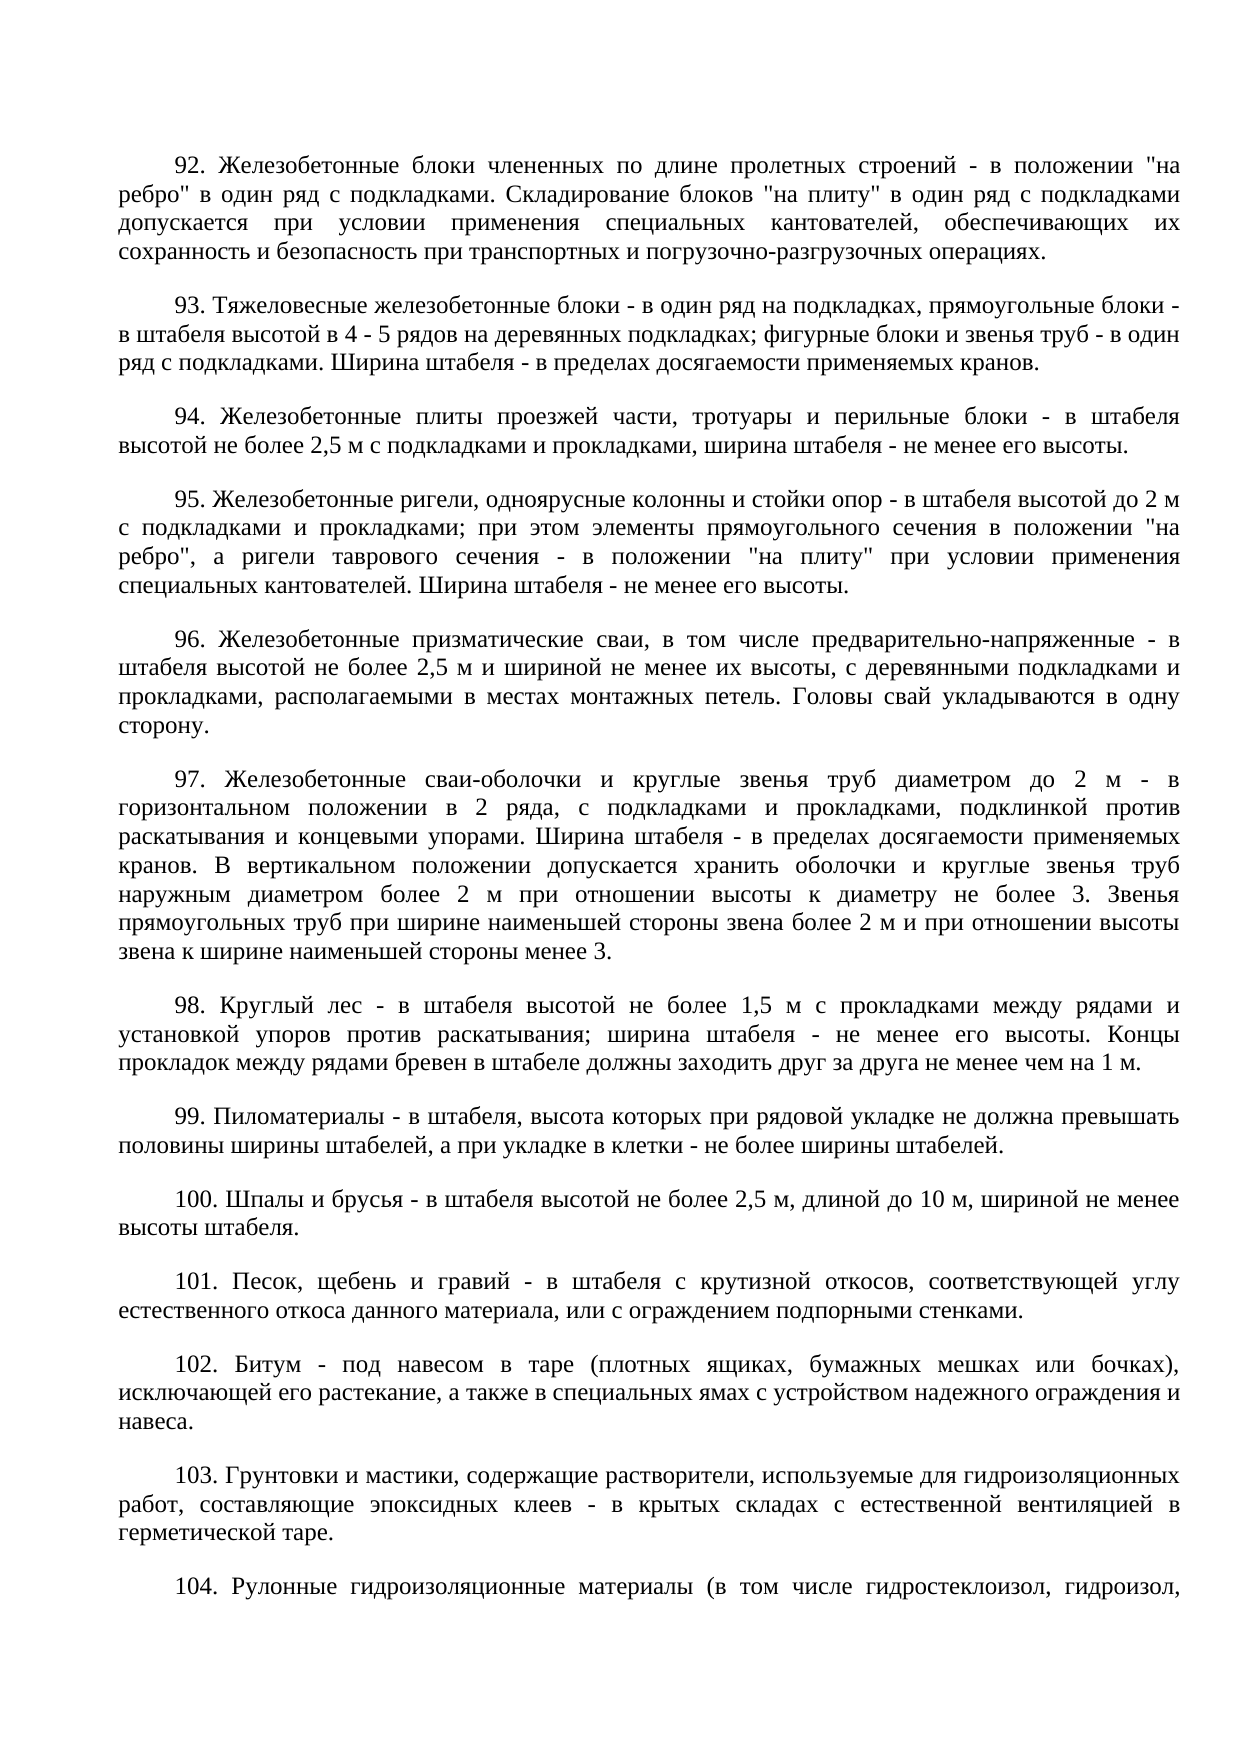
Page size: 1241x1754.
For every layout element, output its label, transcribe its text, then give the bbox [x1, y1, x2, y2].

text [118, 1571, 1181, 1600]
text 98. Круглый лес - в штабеля высотой не более 1,5 м с прокладками между рядами и установкой упоров против раскатывания; ширина штабеля - не менее его высоты. Концы прокладок между рядами бревен в штабеле должны заходить друг за друга не менее чем на 1 м. [118, 990, 1181, 1076]
text 102. Битум - под навесом в таре (плотных ящиках, бумажных мешках или бочках), исключающей его растекание, а также в специальных ямах с устройством надежного ограждения и навеса. [118, 1349, 1181, 1435]
text 96. Железобетонные призматические сваи, в том числе предварительно-напряженные - в штабеля высотой не более 2,5 м и шириной не менее их высоты, с деревянными подкладками и прокладками, располагаемыми в местах монтажных петель. Головы свай укладываются в одну сторону. [118, 624, 1181, 739]
text 99. Пиломатериалы - в штабеля, высота которых при рядовой укладке не должна превышать половины ширины штабелей, а при укладке в клетки - не более ширины штабелей. [118, 1101, 1181, 1159]
text 94. Железобетонные плиты проезжей части, тротуары и перильные блоки - в штабеля высотой не более 2,5 м с подкладками и прокладками, ширина штабеля - не менее его высоты. [118, 401, 1181, 459]
text 95. Железобетонные ригели, одноярусные колонны и стойки опор - в штабеля высотой до 2 м с подкладками и прокладками; при этом элементы прямоугольного сечения в положении "на ребро", а ригели таврового сечения - в положении "на плиту" при условии применения специальных кантователей. Ширина штабеля - не менее его высоты. [118, 484, 1181, 599]
text 100. Шпалы и брусья - в штабеля высотой не более 2,5 м, длиной до 10 м, шириной не менее высоты штабеля. [118, 1184, 1181, 1241]
text 92. Железобетонные блоки члененных по длине пролетных строений - в положении "на ребро" в один ряд с подкладками. Складирование блоков "на плиту" в один ряд с подкладками допускается при условии применения специальных кантователей, обеспечивающих их сохранность и безопасность при транспортных и погрузочно-разгрузочных операциях. [118, 150, 1181, 265]
text 101. Песок, щебень и гравий - в штабеля с крутизной откосов, соответствующей углу естественного откоса данного материала, или с ограждением подпорными стенками. [118, 1266, 1181, 1324]
text 103. Грунтовки и мастики, содержащие растворители, используемые для гидроизоляционных работ, составляющие эпоксидных клеев - в крытых складах с естественной вентиляцией в герметической таре. [118, 1460, 1181, 1546]
text 97. Железобетонные сваи-оболочки и круглые звенья труб диаметром до 2 м - в горизонтальном положении в 2 ряда, с подкладками и прокладками, подклинкой против раскатывания и концевыми упорами. Ширина штабеля - в пределах досягаемости применяемых кранов. В вертикальном положении допускается хранить оболочки и круглые звенья труб наружным диаметром более 2 м при отношении высоты к диаметру не более 3. Звенья прямоугольных труб при ширине наименьшей стороны звена более 2 м и при отношении высоты звена к ширине наименьшей стороны менее 3. [118, 764, 1181, 965]
text 93. Тяжеловесные железобетонные блоки - в один ряд на подкладках, прямоугольные блоки - в штабеля высотой в 4 - 5 рядов на деревянных подкладках; фигурные блоки и звенья труб - в один ряд с подкладками. Ширина штабеля - в пределах досягаемости применяемых кранов. [118, 290, 1181, 376]
